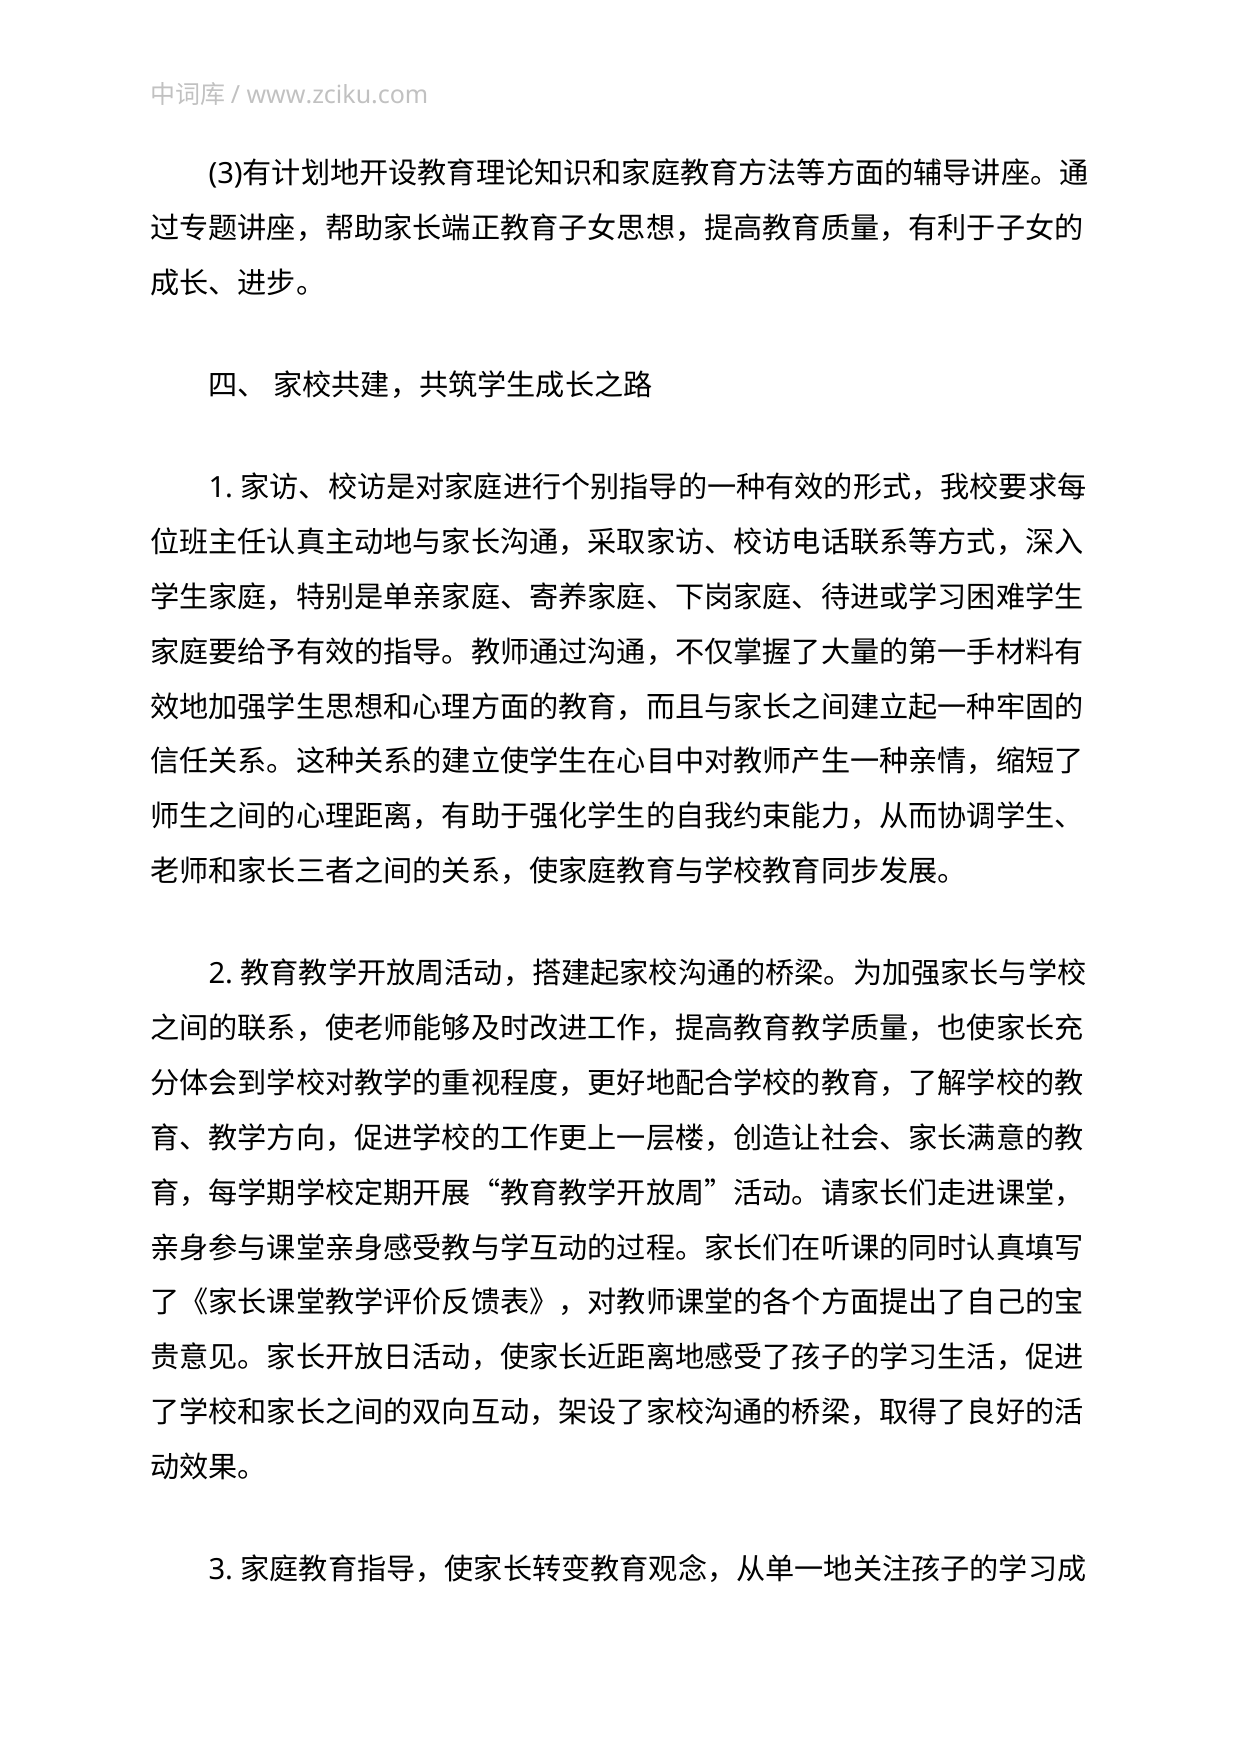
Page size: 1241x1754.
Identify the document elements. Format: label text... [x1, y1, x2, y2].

text 1. 家访、校访是对家庭进行个别指导的一种有效的形式，我校要求每位班主任认真主动地与家长沟通，采取家访、校访电话联系等方式，深入学生家庭，特别是单亲家庭、寄养家庭、下岗家庭、待进或学习困难学生家庭要给予有效的指导。教师通过沟通，不仅掌握了大量的第一手材料有效地加强学生思想和心理方面的教育，而且与家长之间建立起一种牢固的信任关系。这种关系的建立使学生在心目中对教师产生一种亲情，缩短了师生之间的心理距离，有助于强化学生的自我约束能力，从而协调学生、老师和家长三者之间的关系，使家庭教育与学校教育同步发展。 [150, 463, 1090, 890]
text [150, 1546, 1090, 1588]
text 四、 家校共建，共筑学生成长之路 [150, 362, 1090, 404]
text (3)有计划地开设教育理论知识和家庭教育方法等方面的辅导讲座。通过专题讲座，帮助家长端正教育子女思想，提高教育质量，有利于子女的成长、进步。 [150, 150, 1090, 302]
text 2. 教育教学开放周活动，搭建起家校沟通的桥梁。为加强家长与学校之间的联系，使老师能够及时改进工作，提高教育教学质量，也使家长充分体会到学校对教学的重视程度，更好地配合学校的教育，了解学校的教育、教学方向，促进学校的工作更上一层楼，创造让社会、家长满意的教育，每学期学校定期开展“教育教学开放周”活动。请家长们走进课堂，亲身参与课堂亲身感受教与学互动的过程。家长们在听课的同时认真填写了《家长课堂教学评价反馈表》，对教师课堂的各个方面提出了自己的宝贵意见。家长开放日活动，使家长近距离地感受了孩子的学习生活，促进了学校和家长之间的双向互动，架设了家校沟通的桥梁，取得了良好的活动效果。 [150, 949, 1090, 1486]
